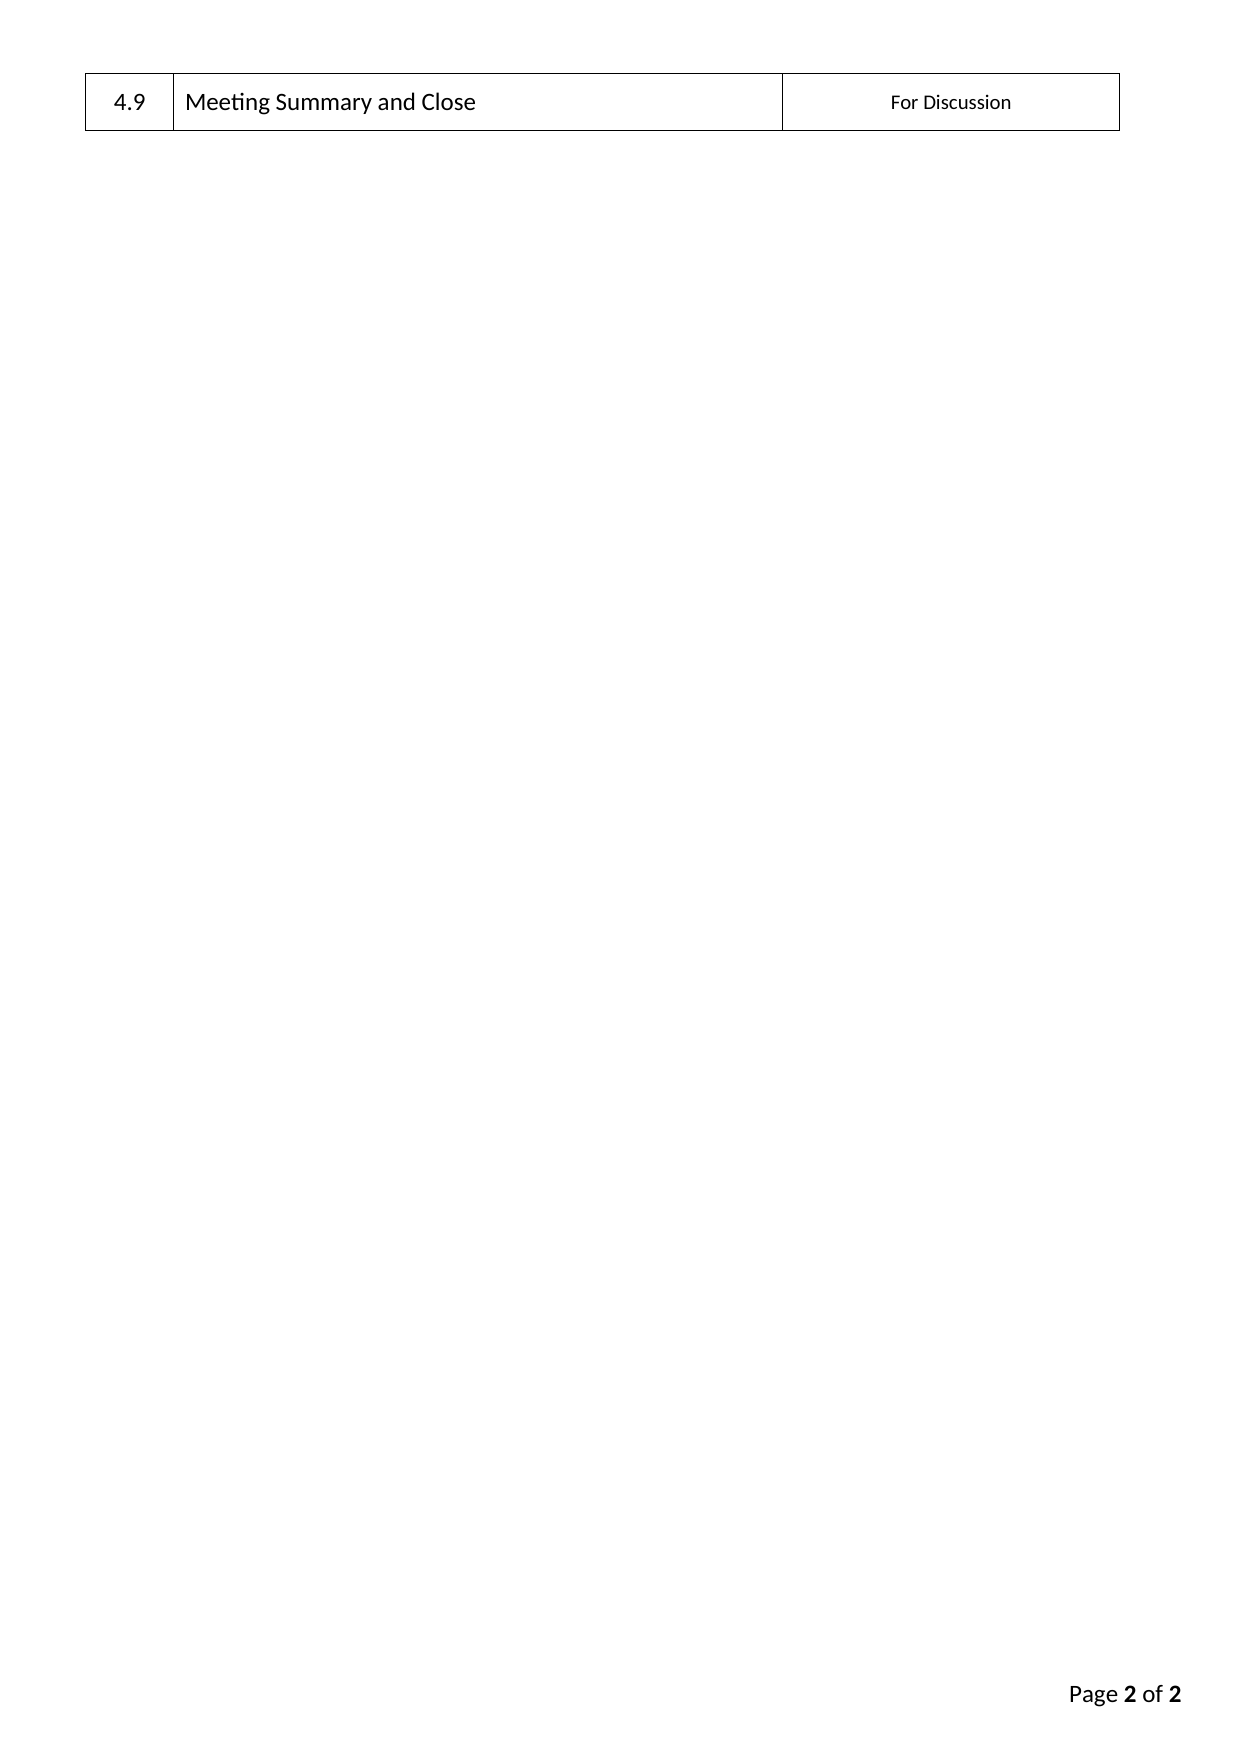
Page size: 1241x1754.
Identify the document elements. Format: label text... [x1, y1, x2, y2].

table_cell For Discussion [783, 74, 1119, 129]
table_cell 4.9 [86, 74, 173, 129]
table_cell Meeting Summary and Close [174, 74, 782, 129]
